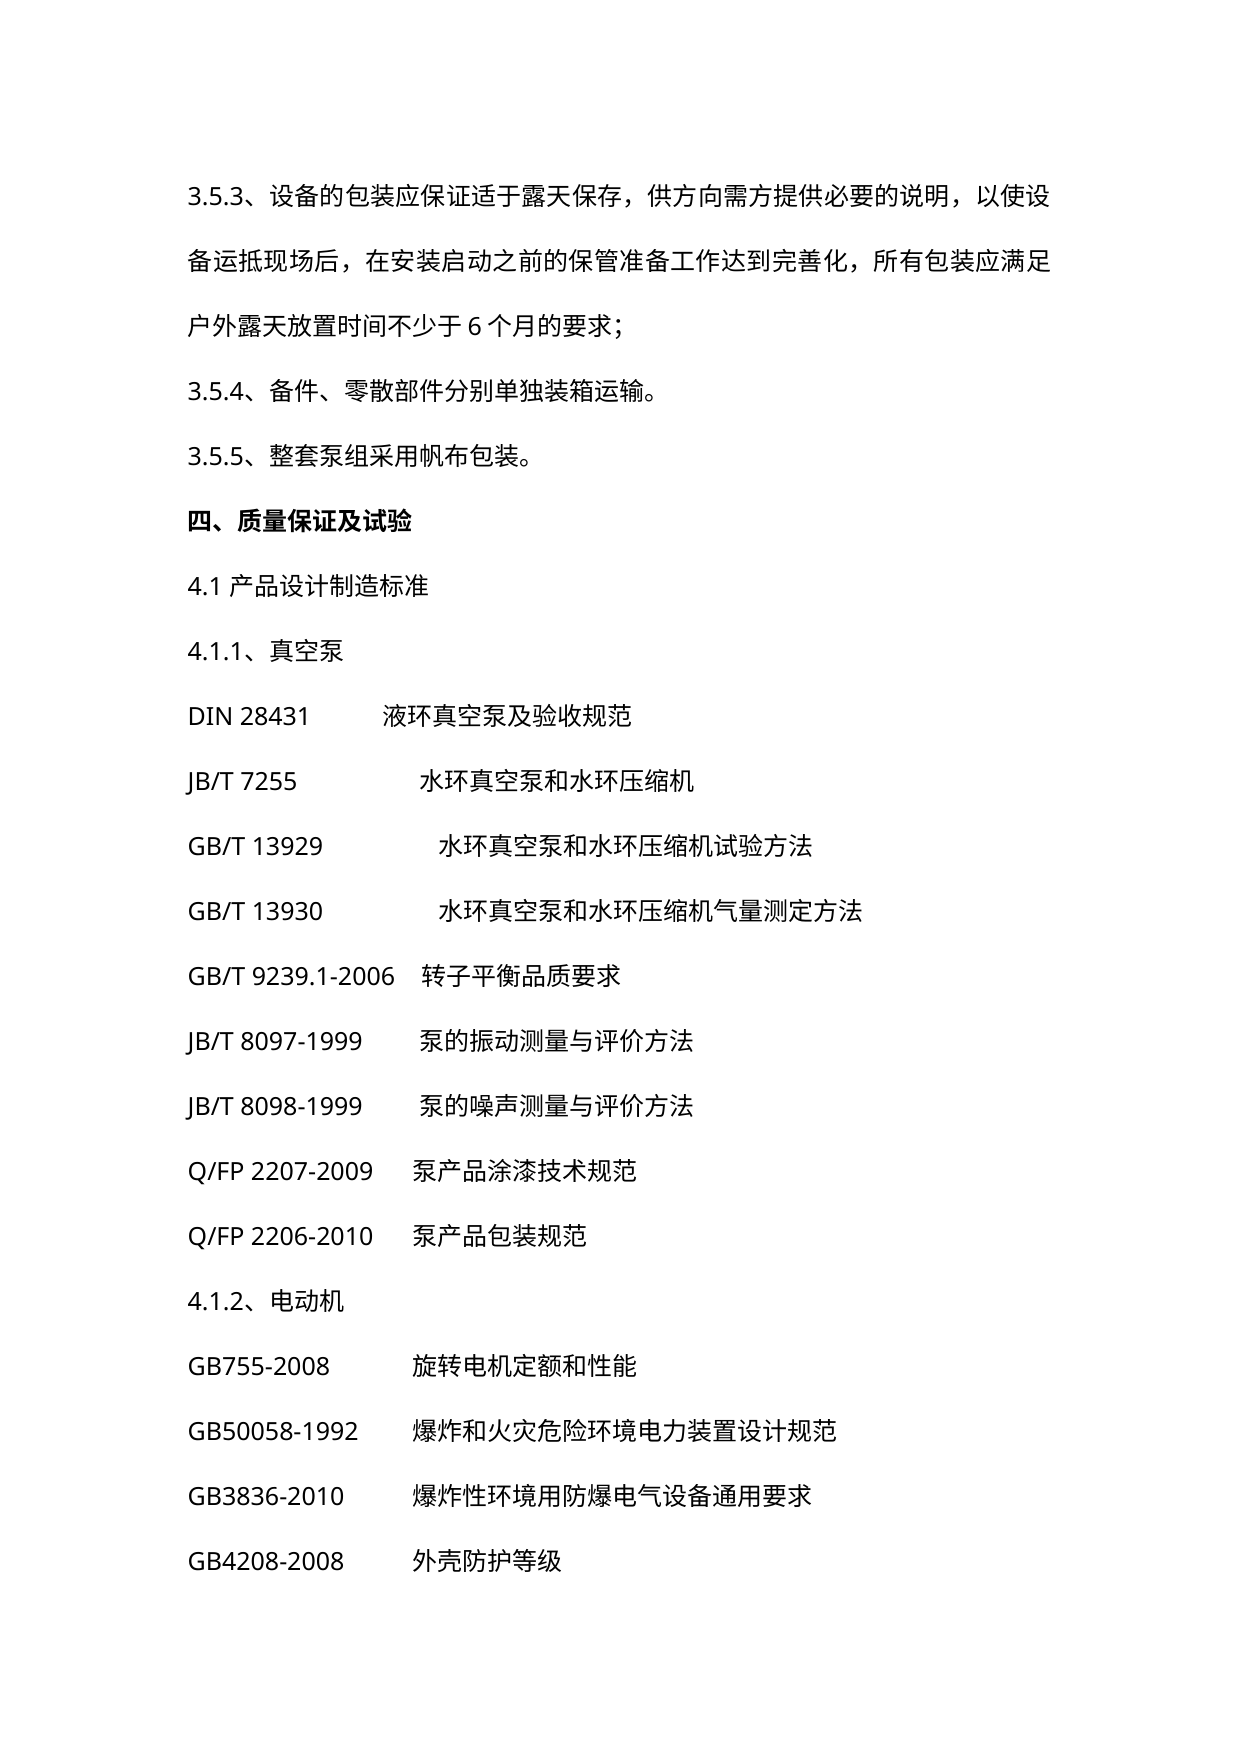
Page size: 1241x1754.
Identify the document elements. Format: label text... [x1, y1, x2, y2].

text GB/T 9239.1-2006 转子平衡品质要求 [187, 942, 1053, 1007]
text 3.5.3、设备的包装应保证适于露天保存，供方向需方提供必要的说明，以使设备运抵现场后，在安装启动之前的保管准备工作达到完善化，所有包装应满足户外露天放置时间不少于6个月的要求； [187, 162, 1053, 357]
text 四、质量保证及试验 [187, 487, 1053, 552]
text DIN 28431 液环真空泵及验收规范 [187, 682, 1053, 747]
text JB/T 8097-1999 泵的振动测量与评价方法 [187, 1007, 1053, 1072]
text Q/FP 2206-2010 泵产品包装规范 [187, 1202, 1053, 1267]
text GB755-2008 旋转电机定额和性能 [187, 1332, 1053, 1397]
text GB3836-2010 爆炸性环境用防爆电气设备通用要求 [187, 1462, 1053, 1527]
text GB4208-2008 外壳防护等级 [187, 1527, 1053, 1592]
text 4.1.2、电动机 [187, 1267, 1053, 1332]
text JB/T 7255 水环真空泵和水环压缩机 [187, 747, 1053, 812]
text 3.5.5、整套泵组采用帆布包装。 [187, 422, 1053, 487]
text 4.1 产品设计制造标准 [187, 552, 1053, 617]
text GB/T 13929 水环真空泵和水环压缩机试验方法 [187, 812, 1053, 877]
text 4.1.1、真空泵 [187, 617, 1053, 682]
text GB/T 13930 水环真空泵和水环压缩机气量测定方法 [187, 877, 1053, 942]
text 3.5.4、备件、零散部件分别单独装箱运输。 [187, 357, 1053, 422]
text JB/T 8098-1999 泵的噪声测量与评价方法 [187, 1072, 1053, 1137]
text GB50058-1992 爆炸和火灾危险环境电力装置设计规范 [187, 1397, 1053, 1462]
text Q/FP 2207-2009 泵产品涂漆技术规范 [187, 1137, 1053, 1202]
